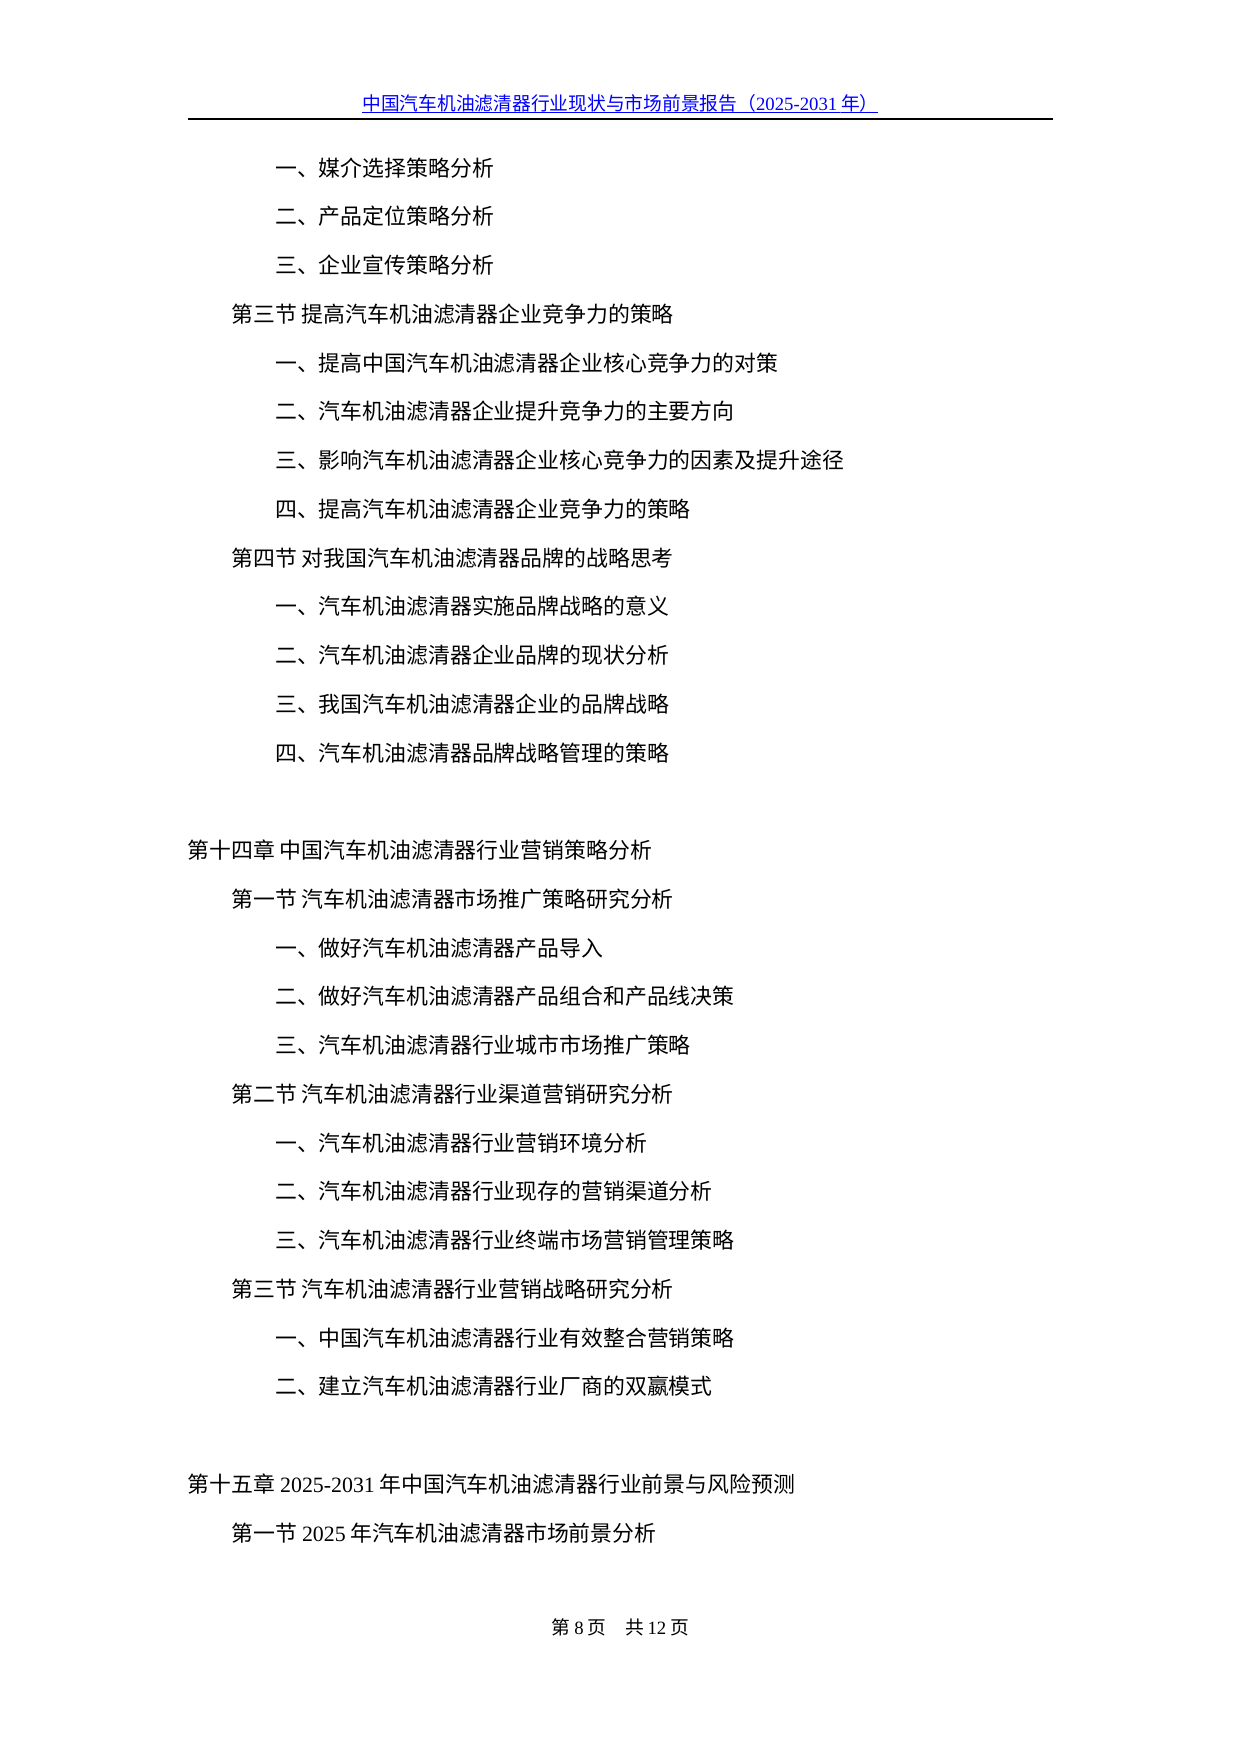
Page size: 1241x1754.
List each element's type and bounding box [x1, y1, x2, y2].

text [187, 150, 1053, 1548]
